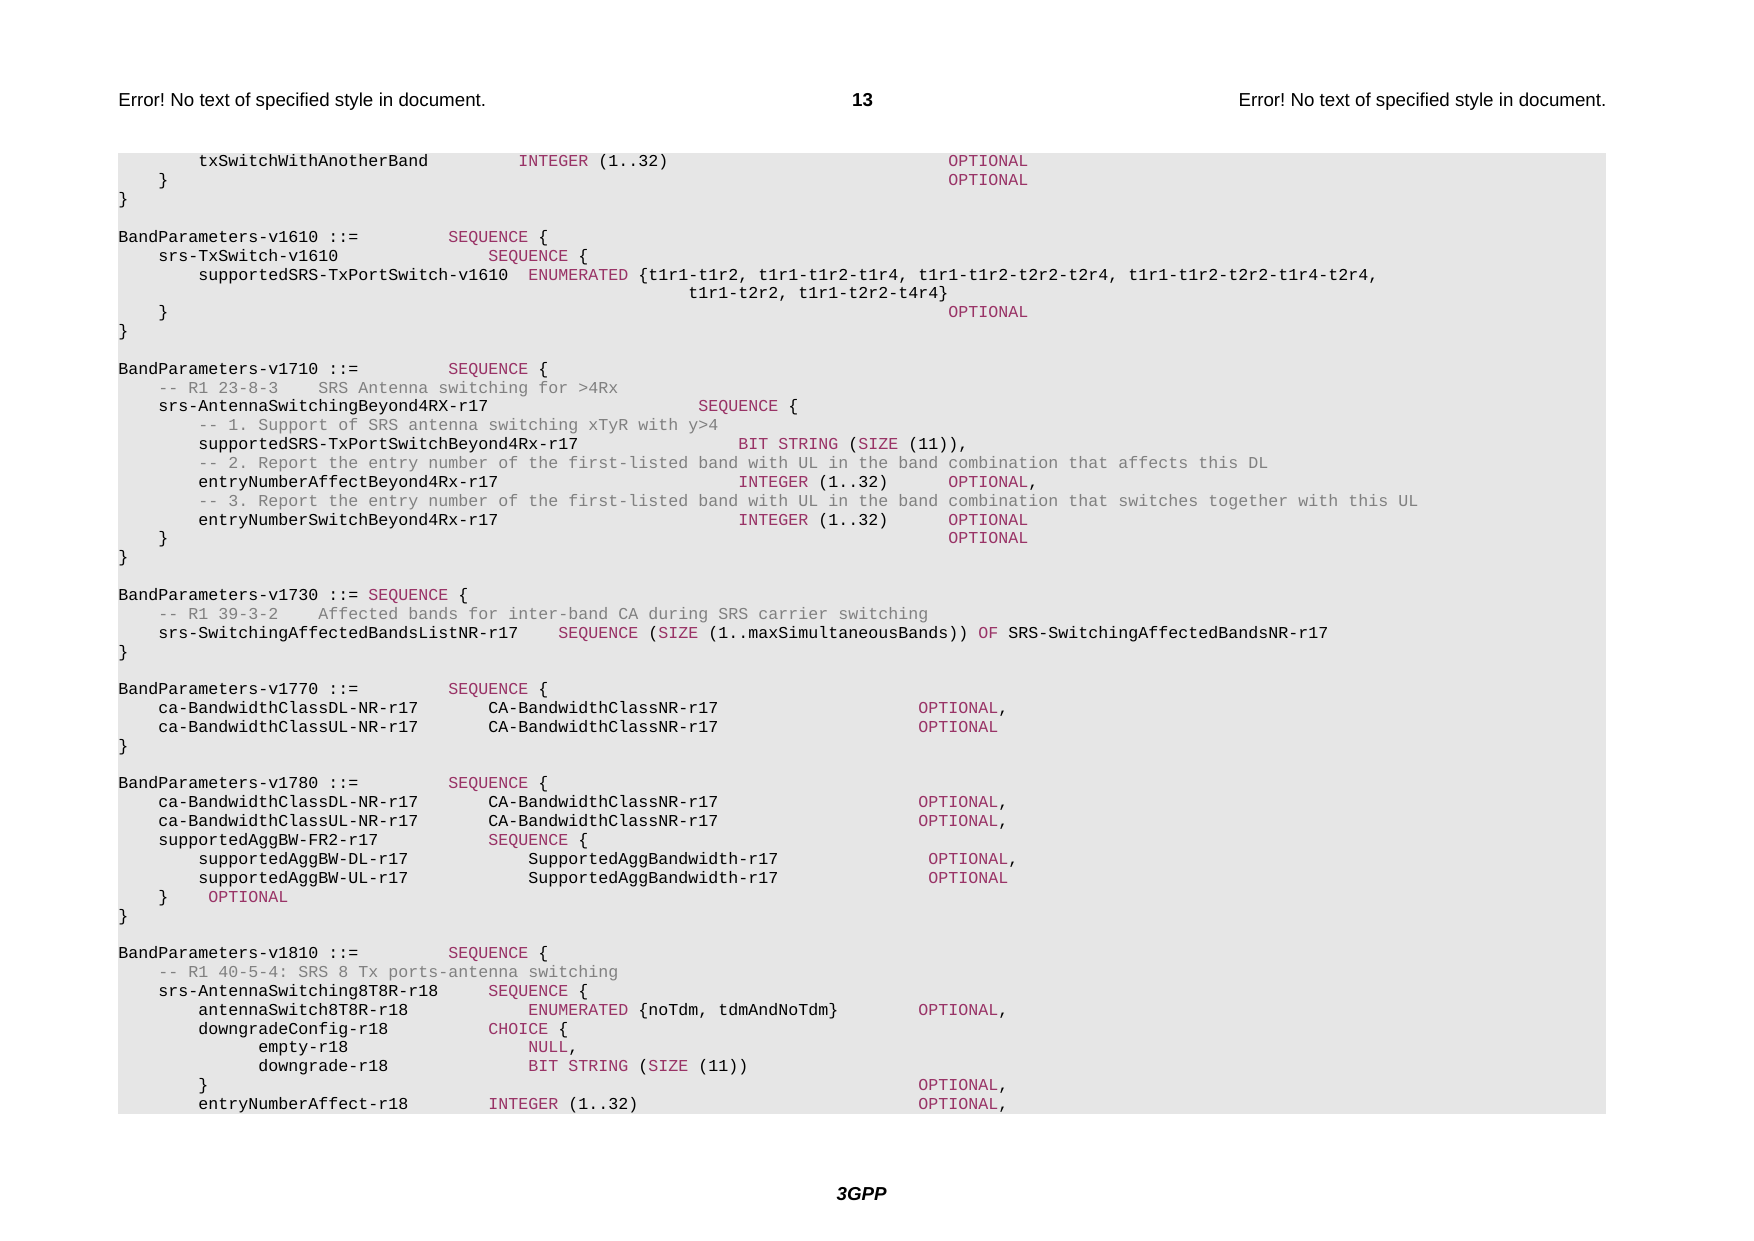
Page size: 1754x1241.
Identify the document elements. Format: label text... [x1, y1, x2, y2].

text ca-BandwidthClassUL-NR-r17 CA-BandwidthClassNR-r17 OPTIONAL [118, 718, 1606, 737]
text -- 1. Support of SRS antenna switching xTyR with y>4 [118, 417, 1606, 436]
text srs-AntennaSwitching8T8R-r18 SEQUENCE { [118, 982, 1606, 1001]
text srs-AntennaSwitchingBeyond4RX-r17 SEQUENCE { [118, 398, 1606, 417]
text } [118, 737, 1606, 756]
text BandParameters-v1810 ::= SEQUENCE { [118, 945, 1606, 964]
text -- R1 40-5-4: SRS 8 Tx ports-antenna switching [118, 964, 1606, 982]
text supportedAggBW-FR2-r17 SEQUENCE { [118, 832, 1606, 851]
text } OPTIONAL [118, 172, 1606, 191]
text downgrade-r18 BIT STRING (SIZE (11)) [118, 1058, 1606, 1077]
text } [118, 643, 1606, 662]
text -- R1 39-3-2 Affected bands for inter-band CA during SRS carrier switching [118, 605, 1606, 624]
text srs-TxSwitch-v1610 SEQUENCE { [118, 247, 1606, 266]
text t1r1-t2r2, t1r1-t2r2-t4r4} [118, 285, 1606, 304]
text antennaSwitch8T8R-r18 ENUMERATED {noTdm, tdmAndNoTdm} OPTIONAL, [118, 1001, 1606, 1020]
text } [118, 323, 1606, 341]
text ca-BandwidthClassUL-NR-r17 CA-BandwidthClassNR-r17 OPTIONAL, [118, 813, 1606, 832]
text supportedSRS-TxPortSwitchBeyond4Rx-r17 BIT STRING (SIZE (11)), [118, 436, 1606, 454]
text srs-SwitchingAffectedBandsListNR-r17 SEQUENCE (SIZE (1..maxSimultaneousBands)) OF SRS-SwitchingAffectedBandsNR-r17 [118, 624, 1606, 643]
text BandParameters-v1770 ::= SEQUENCE { [118, 681, 1606, 700]
text } OPTIONAL, [118, 1077, 1606, 1096]
text txSwitchWithAnotherBand INTEGER (1..32) OPTIONAL [118, 153, 1606, 172]
text } [118, 191, 1606, 209]
text } OPTIONAL [118, 888, 1606, 907]
text } [118, 907, 1606, 926]
text } OPTIONAL [118, 530, 1606, 549]
text BandParameters-v1730 ::= SEQUENCE { [118, 587, 1606, 605]
text } [118, 549, 1606, 568]
text BandParameters-v1780 ::= SEQUENCE { [118, 775, 1606, 794]
text -- 3. Report the entry number of the first-listed band with UL in the band combination that switches together with this UL [118, 492, 1606, 511]
text -- 2. Report the entry number of the first-listed band with UL in the band combination that affects this DL [118, 454, 1606, 473]
text downgradeConfig-r18 CHOICE { [118, 1020, 1606, 1039]
text BandParameters-v1710 ::= SEQUENCE { [118, 360, 1606, 379]
text ca-BandwidthClassDL-NR-r17 CA-BandwidthClassNR-r17 OPTIONAL, [118, 700, 1606, 718]
text supportedSRS-TxPortSwitch-v1610 ENUMERATED {t1r1-t1r2, t1r1-t1r2-t1r4, t1r1-t1r2-t2r2-t2r4, t1r1-t1r2-t2r2-t1r4-t2r4, [118, 266, 1606, 285]
text entryNumberAffect-r18 INTEGER (1..32) OPTIONAL, [118, 1096, 1606, 1114]
text supportedAggBW-DL-r17 SupportedAggBandwidth-r17 OPTIONAL, [118, 851, 1606, 869]
text entryNumberAffectBeyond4Rx-r17 INTEGER (1..32) OPTIONAL, [118, 473, 1606, 492]
text -- R1 23-8-3 SRS Antenna switching for >4Rx [118, 379, 1606, 398]
text supportedAggBW-UL-r17 SupportedAggBandwidth-r17 OPTIONAL [118, 869, 1606, 888]
text entryNumberSwitchBeyond4Rx-r17 INTEGER (1..32) OPTIONAL [118, 511, 1606, 530]
text ca-BandwidthClassDL-NR-r17 CA-BandwidthClassNR-r17 OPTIONAL, [118, 794, 1606, 813]
text empty-r18 NULL, [118, 1039, 1606, 1058]
text BandParameters-v1610 ::= SEQUENCE { [118, 228, 1606, 247]
text } OPTIONAL [118, 304, 1606, 323]
